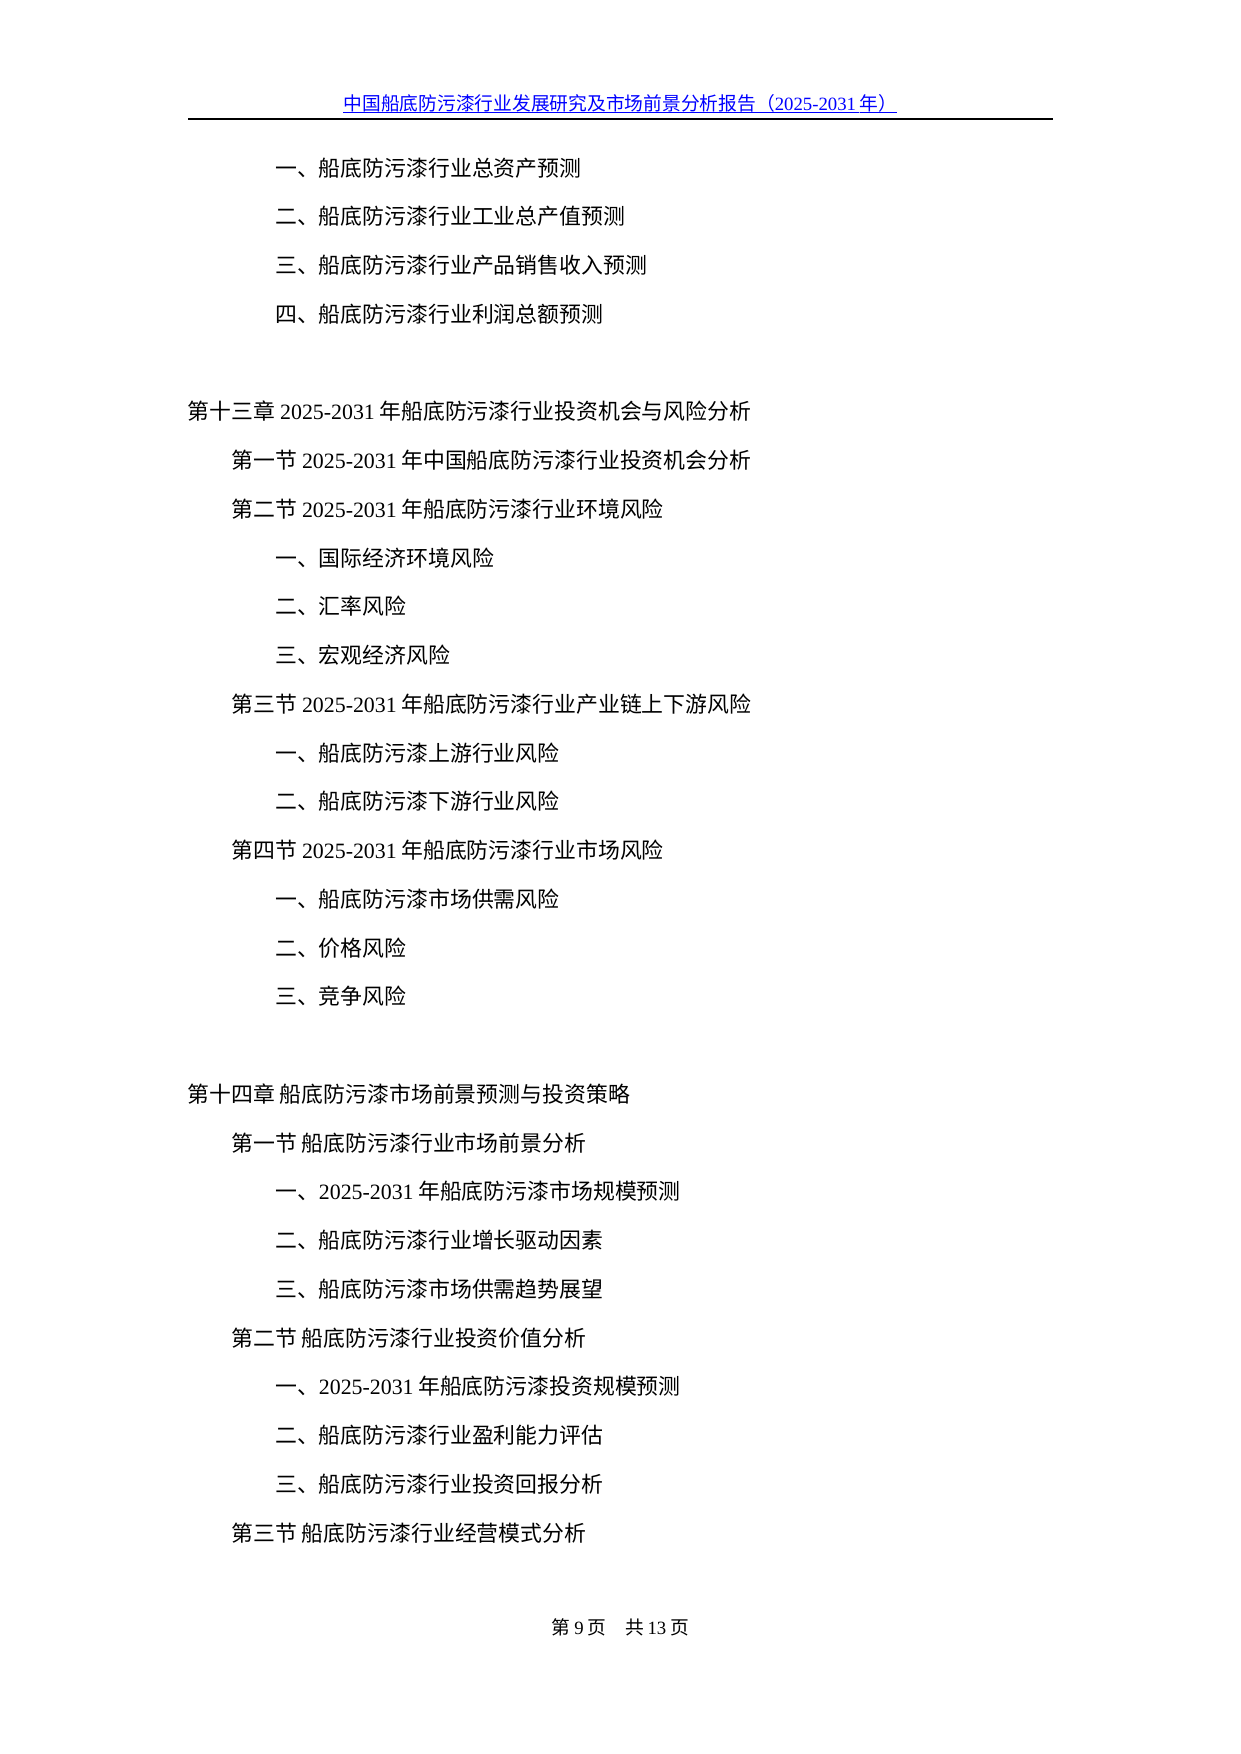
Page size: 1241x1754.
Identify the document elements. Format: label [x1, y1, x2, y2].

text [187, 150, 1053, 1548]
